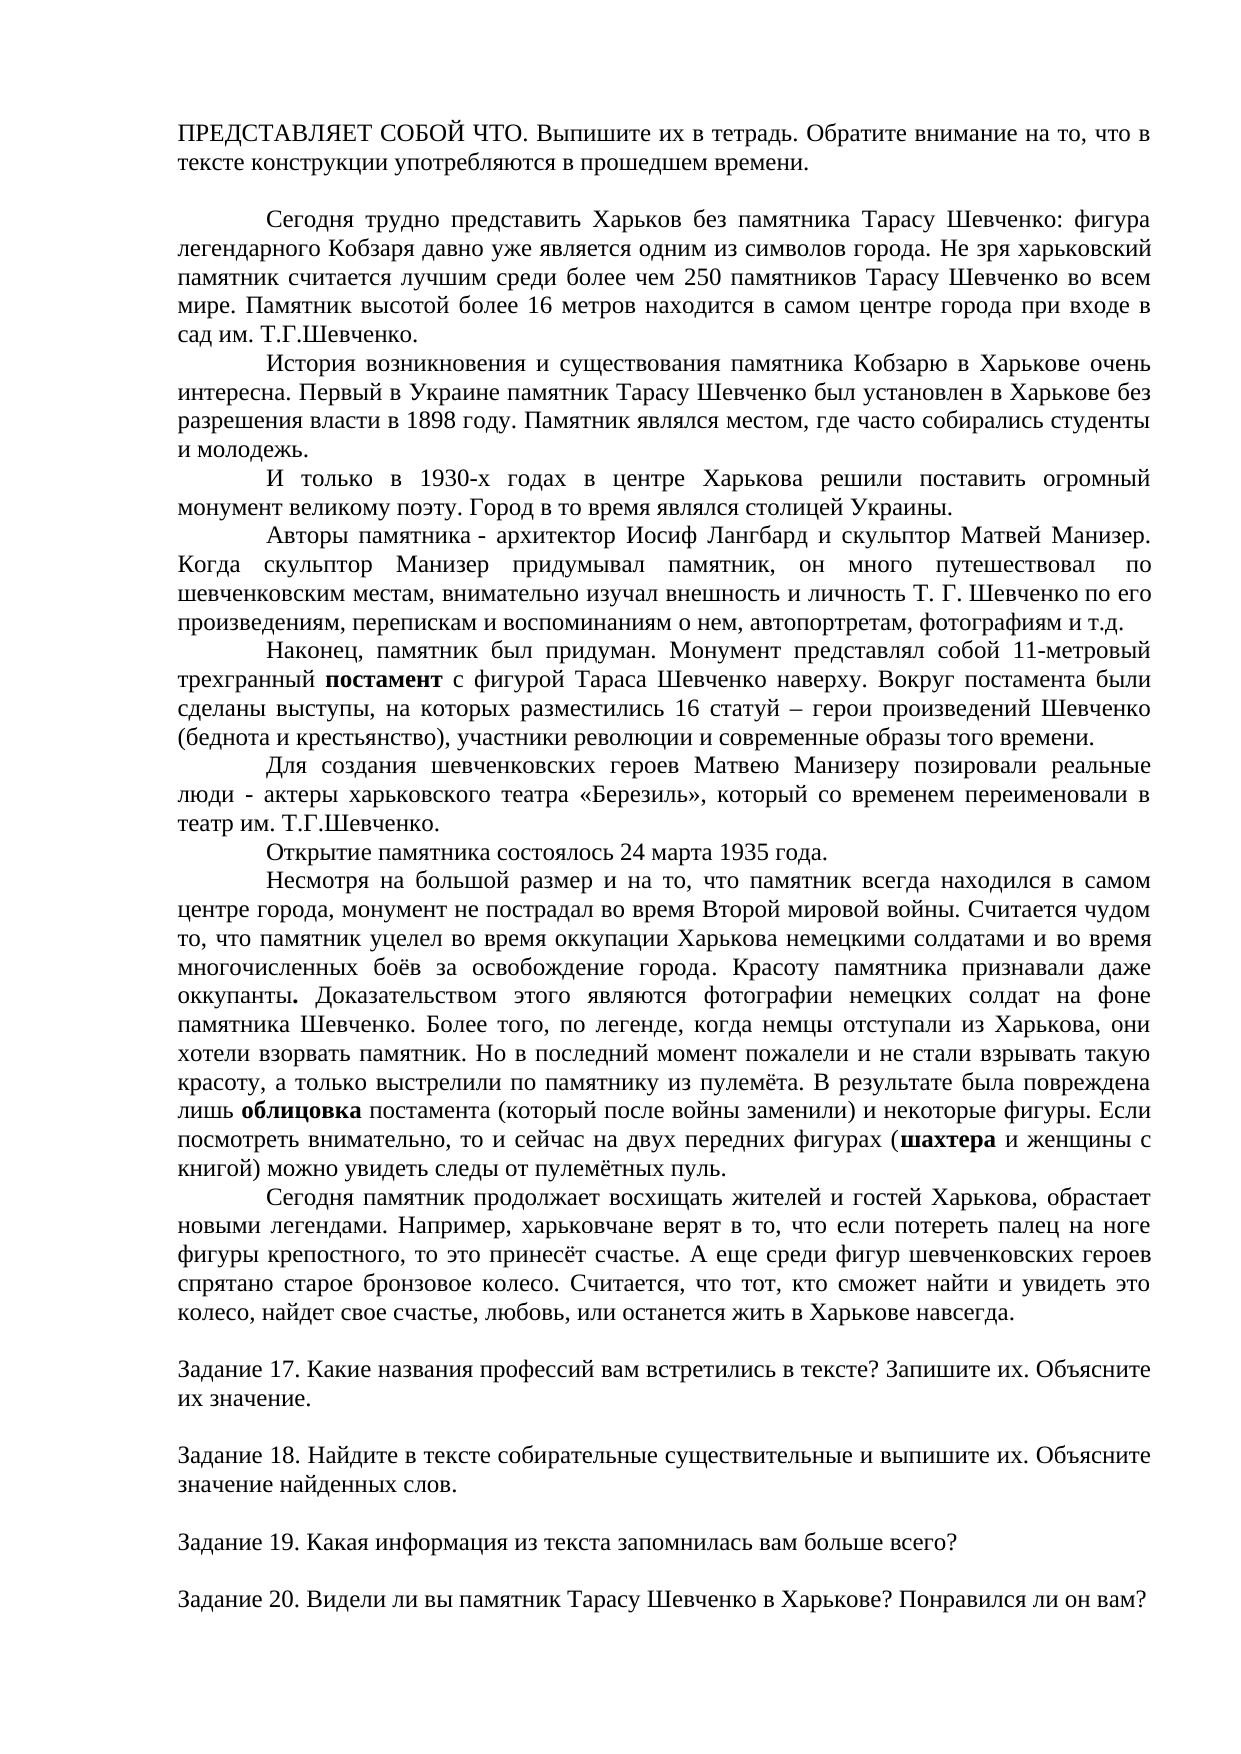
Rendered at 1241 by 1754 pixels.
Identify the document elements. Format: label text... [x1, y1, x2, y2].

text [177, 118, 1152, 176]
text Задание 17. Какие названия профессий вам встретились в тексте? Запишите их. Объясните их значение. [177, 1354, 1152, 1412]
text Задание 20. Видели ли вы памятник Тарасу Шевченко в Харькове? Понравился ли он вам? [177, 1584, 1152, 1613]
text Для создания шевченковских героев Матвею Манизеру позировали реальные люди - актеры харьковского театра «Березиль», который со временем переименовали в театр им. Т.Г.Шевченко. [177, 751, 1152, 837]
text Авторы памятника - архитектор Иосиф Лангбард и скульптор Матвей Манизер. Когда скульптор Манизер придумывал памятник, он много путешествовал по шевченковским местам, внимательно изучал внешность и личность Т. Г. Шевченко по его произведениям, перепискам и воспоминаниям о нем, автопортретам, фотографиям и т.д. [177, 521, 1152, 636]
text Задание 19. Какая информация из текста запомнилась вам больше всего? [177, 1527, 1152, 1556]
text Задание 18. Найдите в тексте собирательные существительные и выпишите их. Объясните значение найденных слов. [177, 1441, 1152, 1498]
text Сегодня трудно представить Харьков без памятника Тарасу Шевченко: фигура легендарного Кобзаря давно уже является одним из символов города. Не зря харьковский памятник считается лучшим среди более чем 250 памятников Тарасу Шевченко во всем мире. Памятник высотой более 16 метров находится в самом центре города при входе в сад им. Т.Г.Шевченко. [177, 204, 1152, 348]
text Открытие памятника состоялось 24 марта 1935 года. [177, 837, 1152, 866]
text Наконец, памятник был придуман. Монумент представлял собой 11-метровый трехгранный постамент с фигурой Тараса Шевченко наверху. Вокруг постамента были сделаны выступы, на которых разместились 16 статуй – герои произведений Шевченко (беднота и крестьянство), участники революции и современные образы того времени. [177, 636, 1152, 751]
text Несмотря на большой размер и на то, что памятник всегда находился в самом центре города, монумент не пострадал во время Второй мировой войны. Считается чудом то, что памятник уцелел во время оккупации Харькова немецкими солдатами и во время многочисленных боёв за освобождение города. Красоту памятника признавали даже оккупанты. Доказательством этого являются фотографии немецких солдат на фоне памятника Шевченко. Более того, по легенде, когда немцы отступали из Харькова, они хотели взорвать памятник. Но в последний момент пожалели и не стали взрывать такую красоту, а только выстрелили по памятнику из пулемёта. В результате была повреждена лишь облицовка постамента (который после войны заменили) и некоторые фигуры. Если посмотреть внимательно, то и сейчас на двух передних фигурах (шахтера и женщины с книгой) можно увидеть следы от пулемётных пуль. [177, 866, 1152, 1182]
text И только в 1930-х годах в центре Харькова решили поставить огромный монумент великому поэту. Город в то время являлся столицей Украины. [177, 463, 1152, 521]
text История возникновения и существования памятника Кобзарю в Харькове очень интересна. Первый в Украине памятник Тарасу Шевченко был установлен в Харькове без разрешения власти в 1898 году. Памятник являлся местом, где часто собирались студенты и молодежь. [177, 348, 1152, 463]
text Сегодня памятник продолжает восхищать жителей и гостей Харькова, обрастает новыми легендами. Например, харьковчане верят в то, что если потереть палец на ноге фигуры крепостного, то это принесёт счастье. А еще среди фигур шевченковских героев спрятано старое бронзовое колесо. Считается, что тот, кто сможет найти и увидеть это колесо, найдет свое счастье, любовь, или останется жить в Харькове навсегда. [177, 1182, 1152, 1326]
